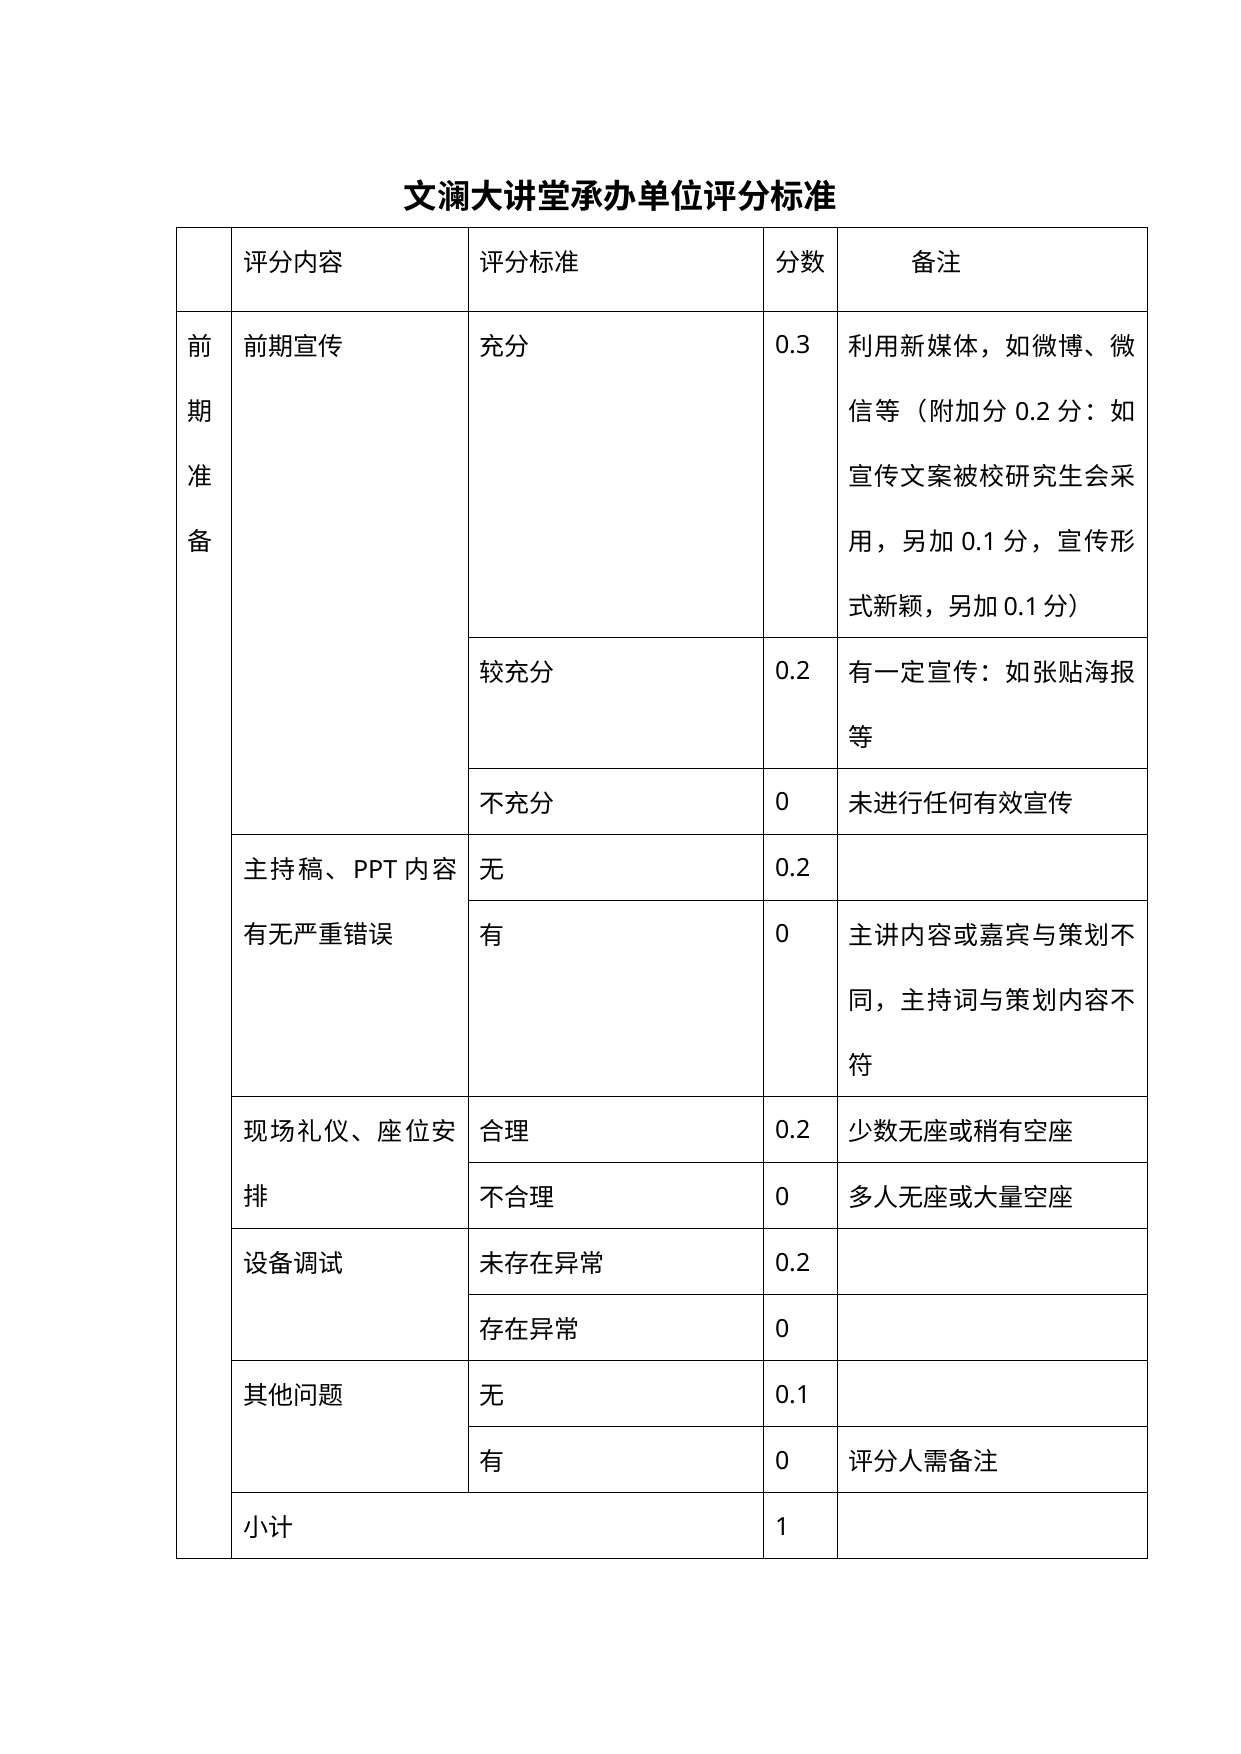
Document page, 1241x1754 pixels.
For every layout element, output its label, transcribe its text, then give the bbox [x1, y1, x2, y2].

table_cell 未进行任何有效宣传 [838, 769, 1147, 834]
table_cell 未存在异常 [469, 1229, 763, 1294]
table_header 分数 [764, 228, 837, 311]
table_cell 无 [469, 1361, 763, 1426]
table_cell 0 [764, 769, 837, 834]
table_cell 较充分 [469, 638, 763, 768]
table_cell 不合理 [469, 1163, 763, 1228]
table_cell [838, 1493, 1147, 1558]
table_cell 评分人需备注 [838, 1427, 1147, 1492]
table_cell 0 [764, 1295, 837, 1360]
table_cell 0.2 [764, 1229, 837, 1294]
table_cell 0.2 [764, 638, 837, 768]
table_cell 0.2 [764, 835, 837, 900]
table_cell 0 [764, 1427, 837, 1492]
table_cell 前期宣传 [232, 312, 468, 834]
table_cell 0.2 [764, 1097, 837, 1162]
table_header 备注 [838, 228, 1147, 311]
table_header [177, 228, 231, 311]
table_header 评分内容 [232, 228, 468, 311]
table_cell 0.1 [764, 1361, 837, 1426]
table_cell 有 [469, 901, 763, 1096]
table_cell 多人无座或大量空座 [838, 1163, 1147, 1228]
table_cell 小计 [232, 1493, 763, 1558]
table_cell 有一定宣传：如张贴海报等 [838, 638, 1147, 768]
table_cell 有 [469, 1427, 763, 1492]
table_cell 存在异常 [469, 1295, 763, 1360]
table_cell 现场礼仪、座位安排 [232, 1097, 468, 1228]
table_cell 主讲内容或嘉宾与策划不同，主持词与策划内容不符 [838, 901, 1147, 1096]
table_cell [838, 1229, 1147, 1294]
table_cell 不充分 [469, 769, 763, 834]
table_cell 合理 [469, 1097, 763, 1162]
table_cell 前 期 准 备 [177, 312, 231, 1558]
table_cell 1 [764, 1493, 837, 1558]
table_cell 主持稿、PPT内容有无严重错误 [232, 835, 468, 1096]
table_cell [838, 1361, 1147, 1426]
table_cell 充分 [469, 312, 763, 637]
table_cell 少数无座或稍有空座 [838, 1097, 1147, 1162]
text 文澜大讲堂承办单位评分标准 [187, 162, 1053, 227]
table_cell 设备调试 [232, 1229, 468, 1360]
table_cell 利用新媒体，如微博、微信等（附加分0.2分：如宣传文案被校研究生会采用，另加0.1分，宣传形式新颖，另加0.1分） [838, 312, 1147, 637]
table_cell 无 [469, 835, 763, 900]
table_cell 0.3 [764, 312, 837, 637]
table_cell 0 [764, 901, 837, 1096]
table_header 评分标准 [469, 228, 763, 311]
table_cell [838, 835, 1147, 900]
table_cell [838, 1295, 1147, 1360]
table_cell 0 [764, 1163, 837, 1228]
table_cell 其他问题 [232, 1361, 468, 1492]
